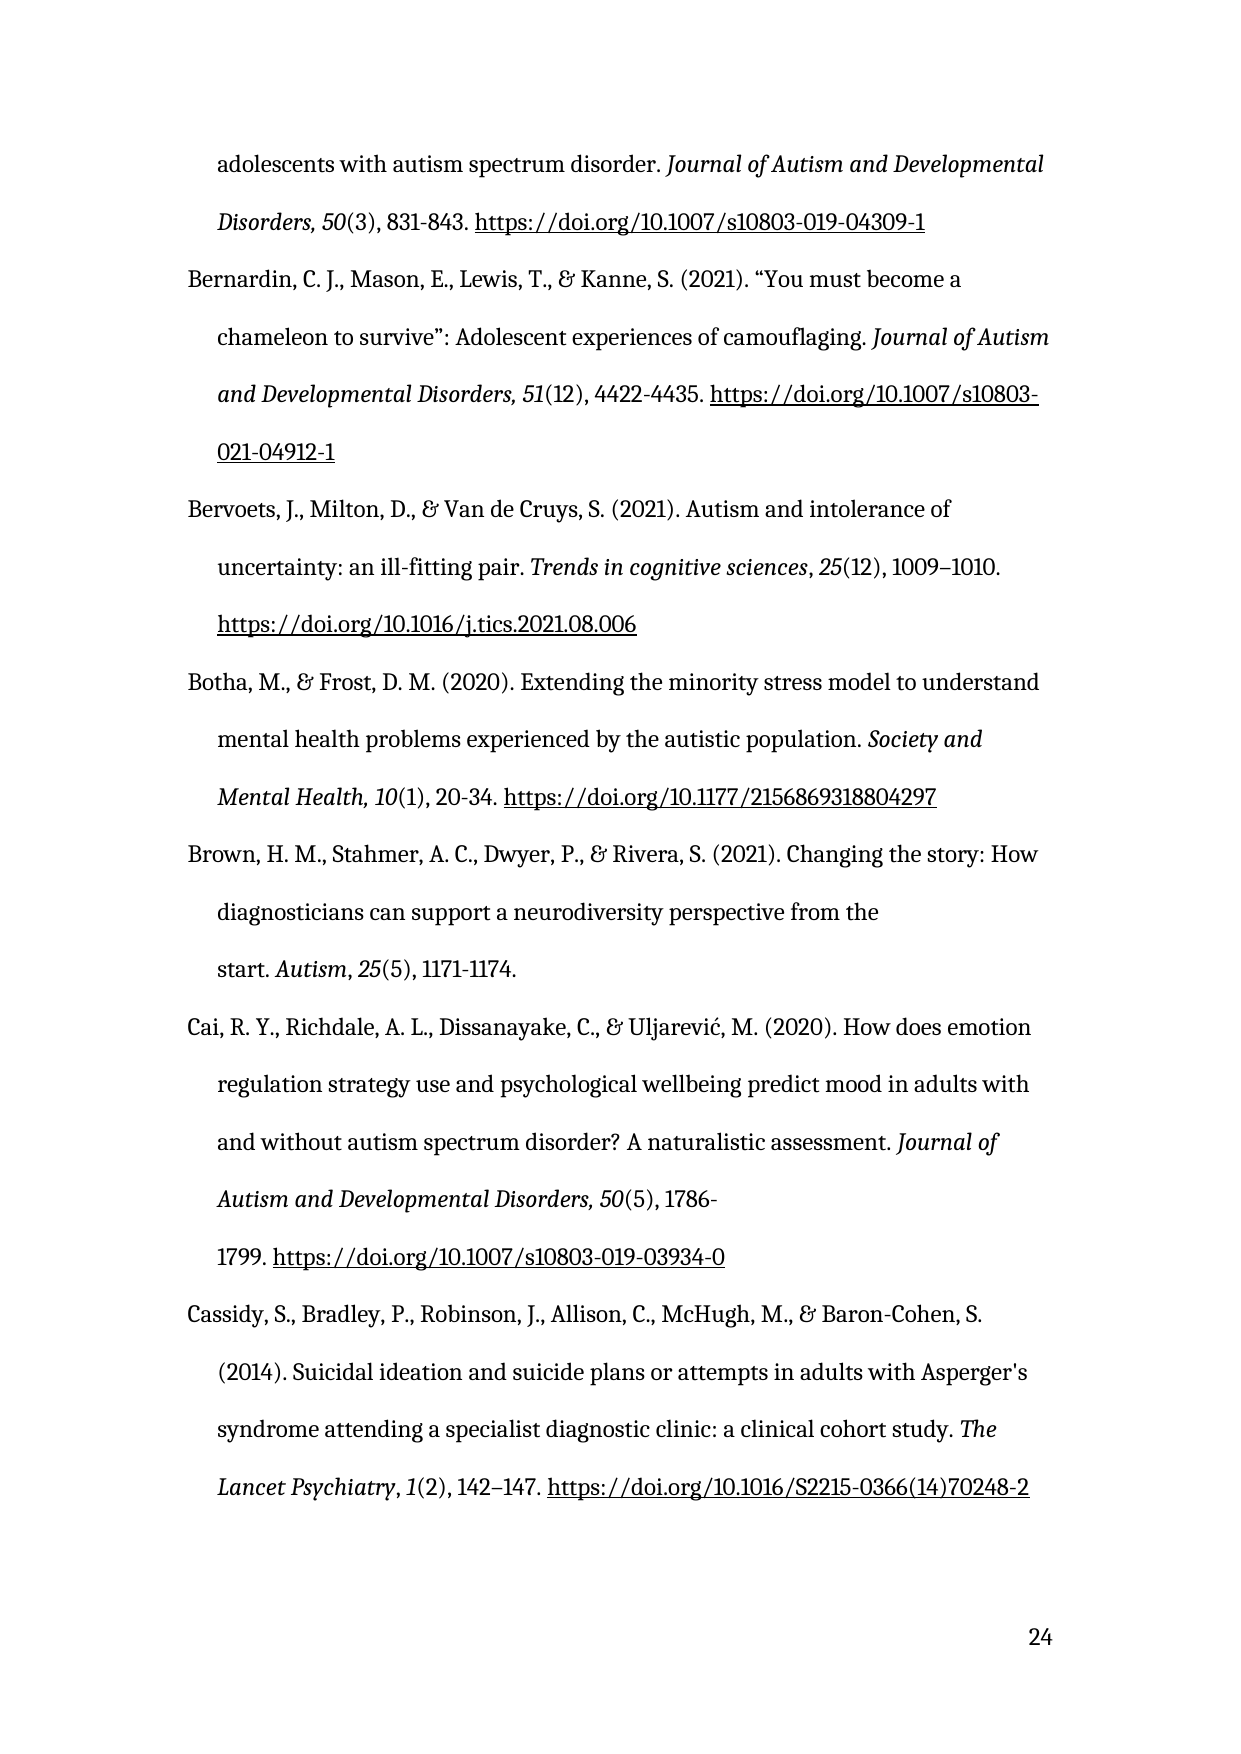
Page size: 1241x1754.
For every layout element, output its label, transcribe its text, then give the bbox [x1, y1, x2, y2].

text Bernardin, C. J., Mason, E., Lewis, T., & Kanne, S. (2021). “You must become a chameleon to survive”: Adolescent experiences of camouflaging. Journal of Autism and Developmental Disorders, 51(12), 4422-4435. https://doi.org/10.1007/s10803-021-04912-1 [187, 265, 1053, 466]
text Cai, R. Y., Richdale, A. L., Dissanayake, C., & Uljarević, M. (2020). How does emotion regulation strategy use and psychological wellbeing predict mood in adults with and without autism spectrum disorder? A naturalistic assessment. Journal of Autism and Developmental Disorders, 50(5), 1786-1799. https://doi.org/10.1007/s10803-019-03934-0 [187, 1012, 1053, 1271]
text Brown, H. M., Stahmer, A. C., Dwyer, P., & Rivera, S. (2021). Changing the story: How diagnosticians can support a neurodiversity perspective from the start. Autism, 25(5), 1171-1174. [187, 840, 1053, 984]
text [187, 150, 1053, 236]
text Cassidy, S., Bradley, P., Robinson, J., Allison, C., McHugh, M., & Baron-Cohen, S. (2014). Suicidal ideation and suicide plans or attempts in adults with Asperger's syndrome attending a specialist diagnostic clinic: a clinical cohort study. The Lancet Psychiatry, 1(2), 142–147. https://doi.org/10.1016/S2215-0366(14)70248-2 [187, 1300, 1053, 1501]
text Bervoets, J., Milton, D., & Van de Cruys, S. (2021). Autism and intolerance of uncertainty: an ill-fitting pair. Trends in cognitive sciences, 25(12), 1009–1010. https://doi.org/10.1016/j.tics.2021.08.006 [187, 495, 1053, 639]
text Botha, M., & Frost, D. M. (2020). Extending the minority stress model to understand mental health problems experienced by the autistic population. Society and Mental Health, 10(1), 20-34. https://doi.org/10.1177/2156869318804297 [187, 667, 1053, 811]
